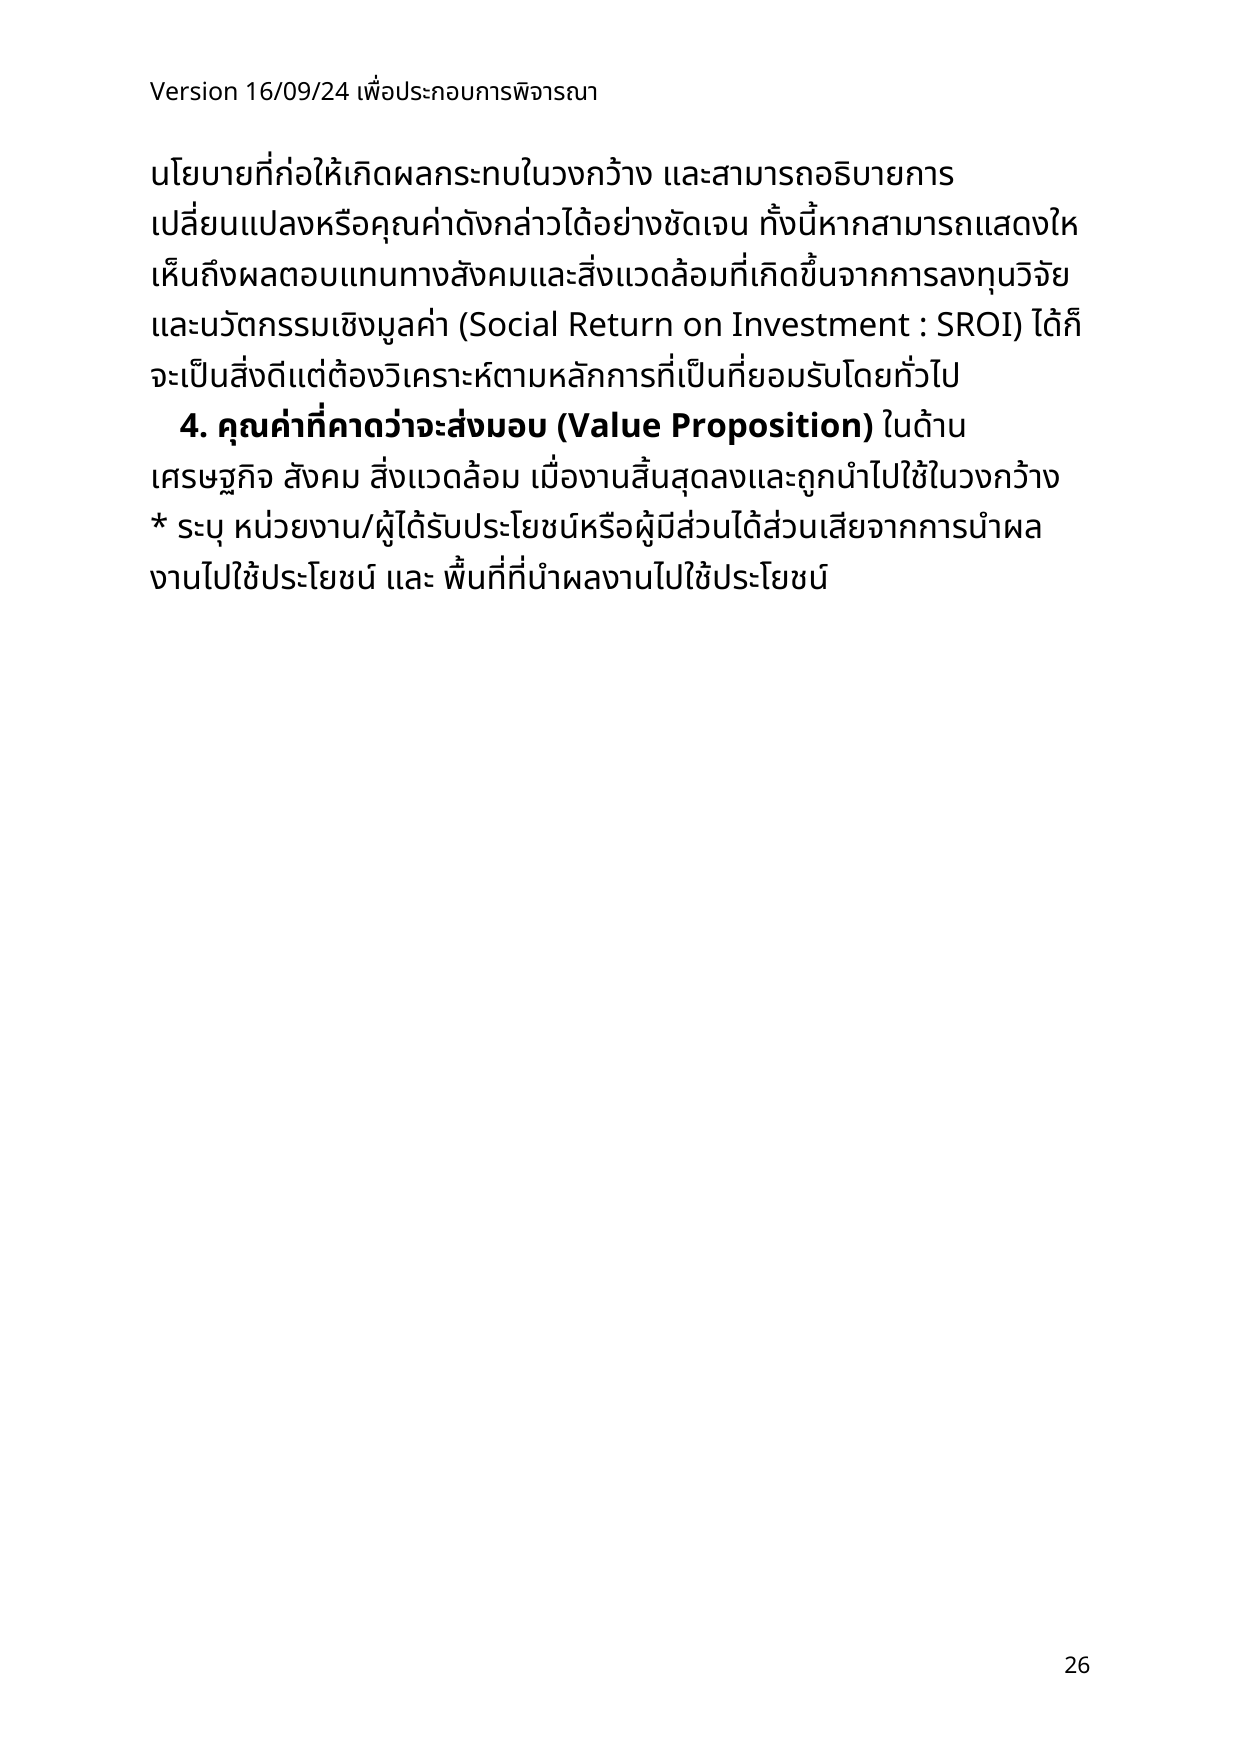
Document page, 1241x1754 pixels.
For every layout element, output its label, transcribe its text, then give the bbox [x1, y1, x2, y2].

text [150, 150, 1090, 402]
text * ระบุ หน่วยงาน/ผู้ได้รับประโยชน์หรือผู้มีส่วนได้ส่วนเสียจากการนำผลงานไปใช้ประโยชน์ และ พื้นที่ที่นำผลงานไปใช้ประโยชน์ [150, 503, 1090, 604]
text 4. คุณค่าที่คาดว่าจะส่งมอบ (Value Proposition) ในด้านเศรษฐกิจ สังคม สิ่งแวดล้อม เมื่องานสิ้นสุดลงและถูกนำไปใช้ในวงกว้าง [150, 402, 1090, 503]
